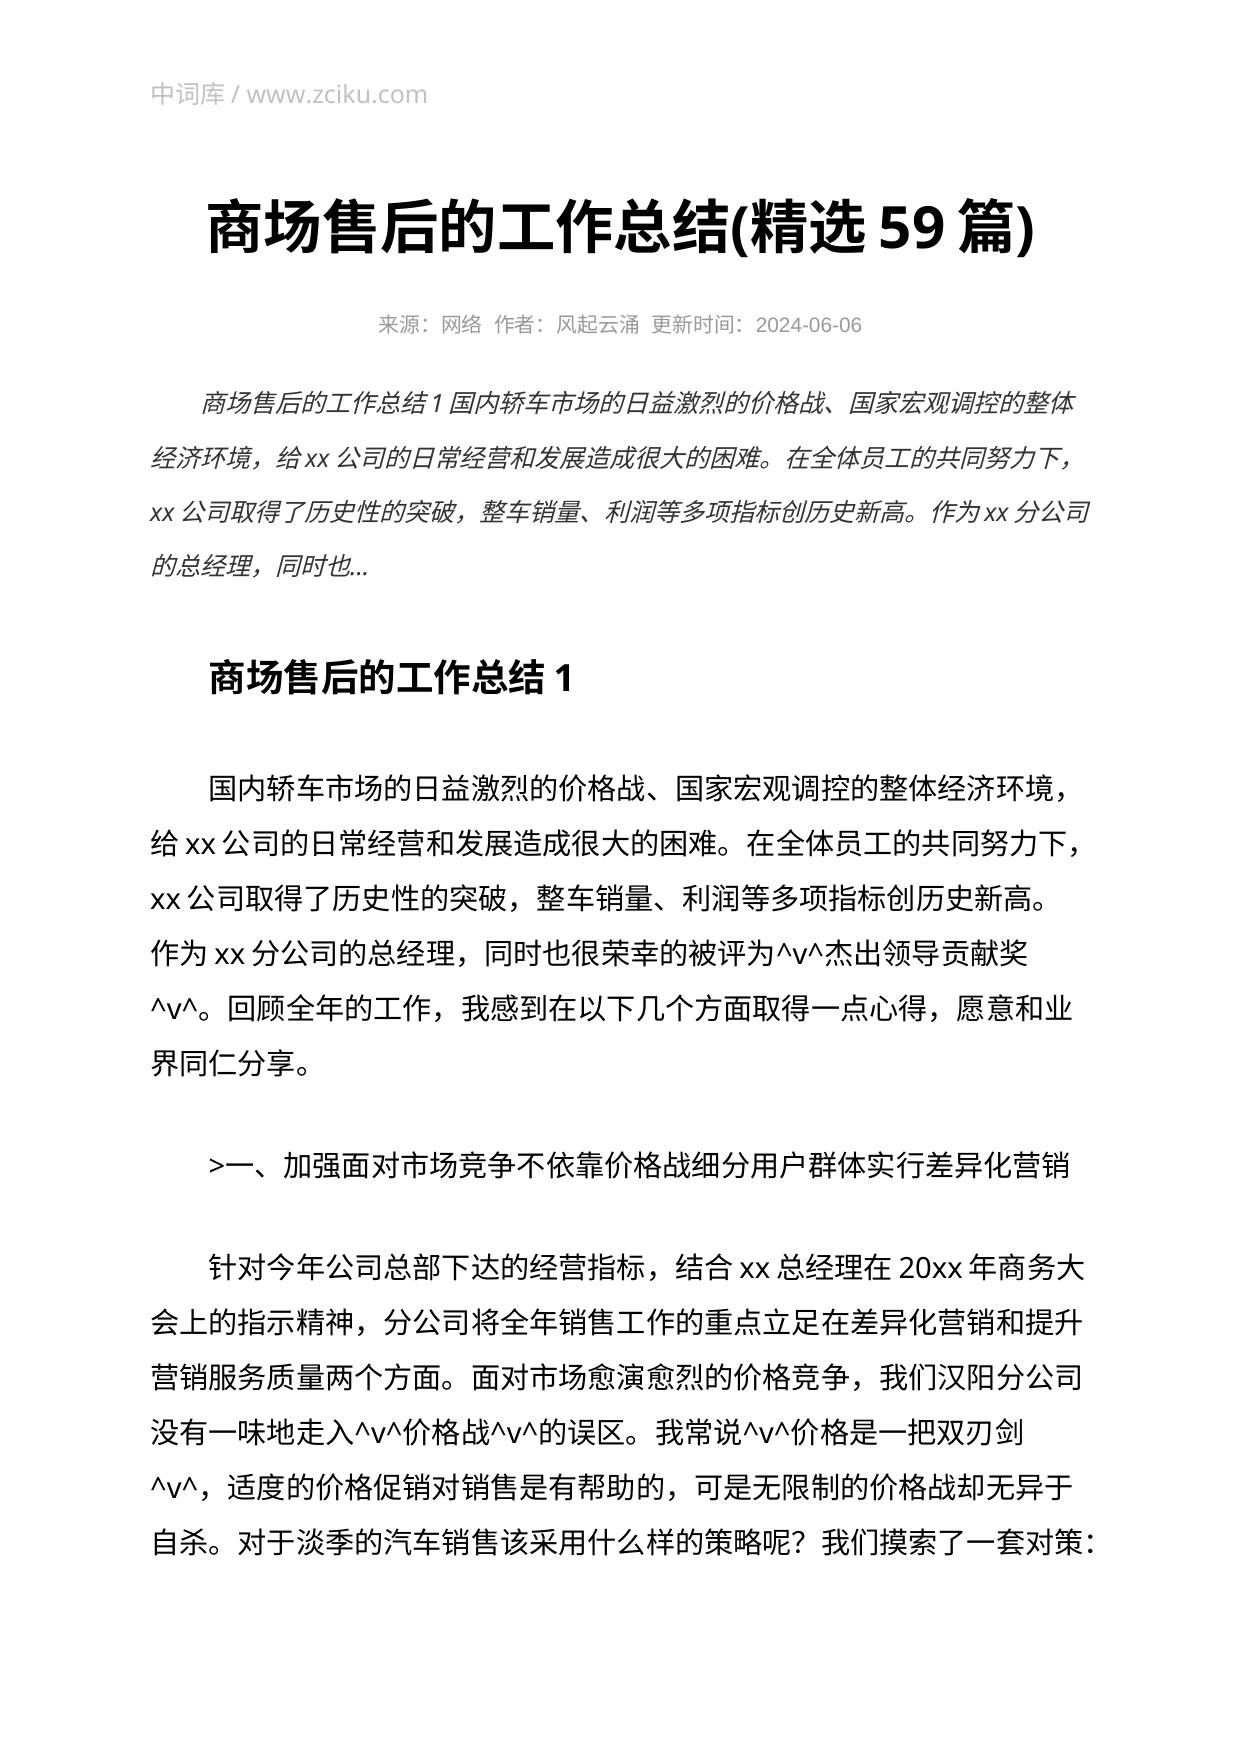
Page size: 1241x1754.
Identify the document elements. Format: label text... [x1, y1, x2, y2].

text 商场售后的工作总结1国内轿车市场的日益激烈的价格战、国家宏观调控的整体经济环境，给xx公司的日常经营和发展造成很大的困难。在全体员工的共同努力下，xx公司取得了历史性的突破，整车销量、利润等多项指标创历史新高。作为xx分公司的总经理，同时也... [150, 384, 1090, 583]
text 国内轿车市场的日益激烈的价格战、国家宏观调控的整体经济环境，给xx公司的日常经营和发展造成很大的困难。在全体员工的共同努力下，xx公司取得了历史性的突破，整车销量、利润等多项指标创历史新高。作为xx分公司的总经理，同时也很荣幸的被评为^v^杰出领导贡献奖^v^。回顾全年的工作，我感到在以下几个方面取得一点心得，愿意和业界同仁分享。 [150, 766, 1090, 1083]
text >一、加强面对市场竞争不依靠价格战细分用户群体实行差异化营销 [150, 1142, 1090, 1185]
subtitle 商场售后的工作总结(精选59篇) [150, 181, 1090, 266]
text 针对今年公司总部下达的经营指标，结合xx总经理在20xx年商务大会上的指示精神，分公司将全年销售工作的重点立足在差异化营销和提升营销服务质量两个方面。面对市场愈演愈烈的价格竞争，我们汉阳分公司没有一味地走入^v^价格战^v^的误区。我常说^v^价格是一把双刃剑^v^，适度的价格促销对销售是有帮助的，可是无限制的价格战却无异于自杀。对于淡季的汽车销售该采用什么样的策略呢？我们摸索了一套对策： [150, 1244, 1090, 1561]
text 来源：网络 作者：风起云涌 更新时间：2024-06-06 [150, 313, 1090, 337]
text 商场售后的工作总结1 [150, 648, 1090, 703]
